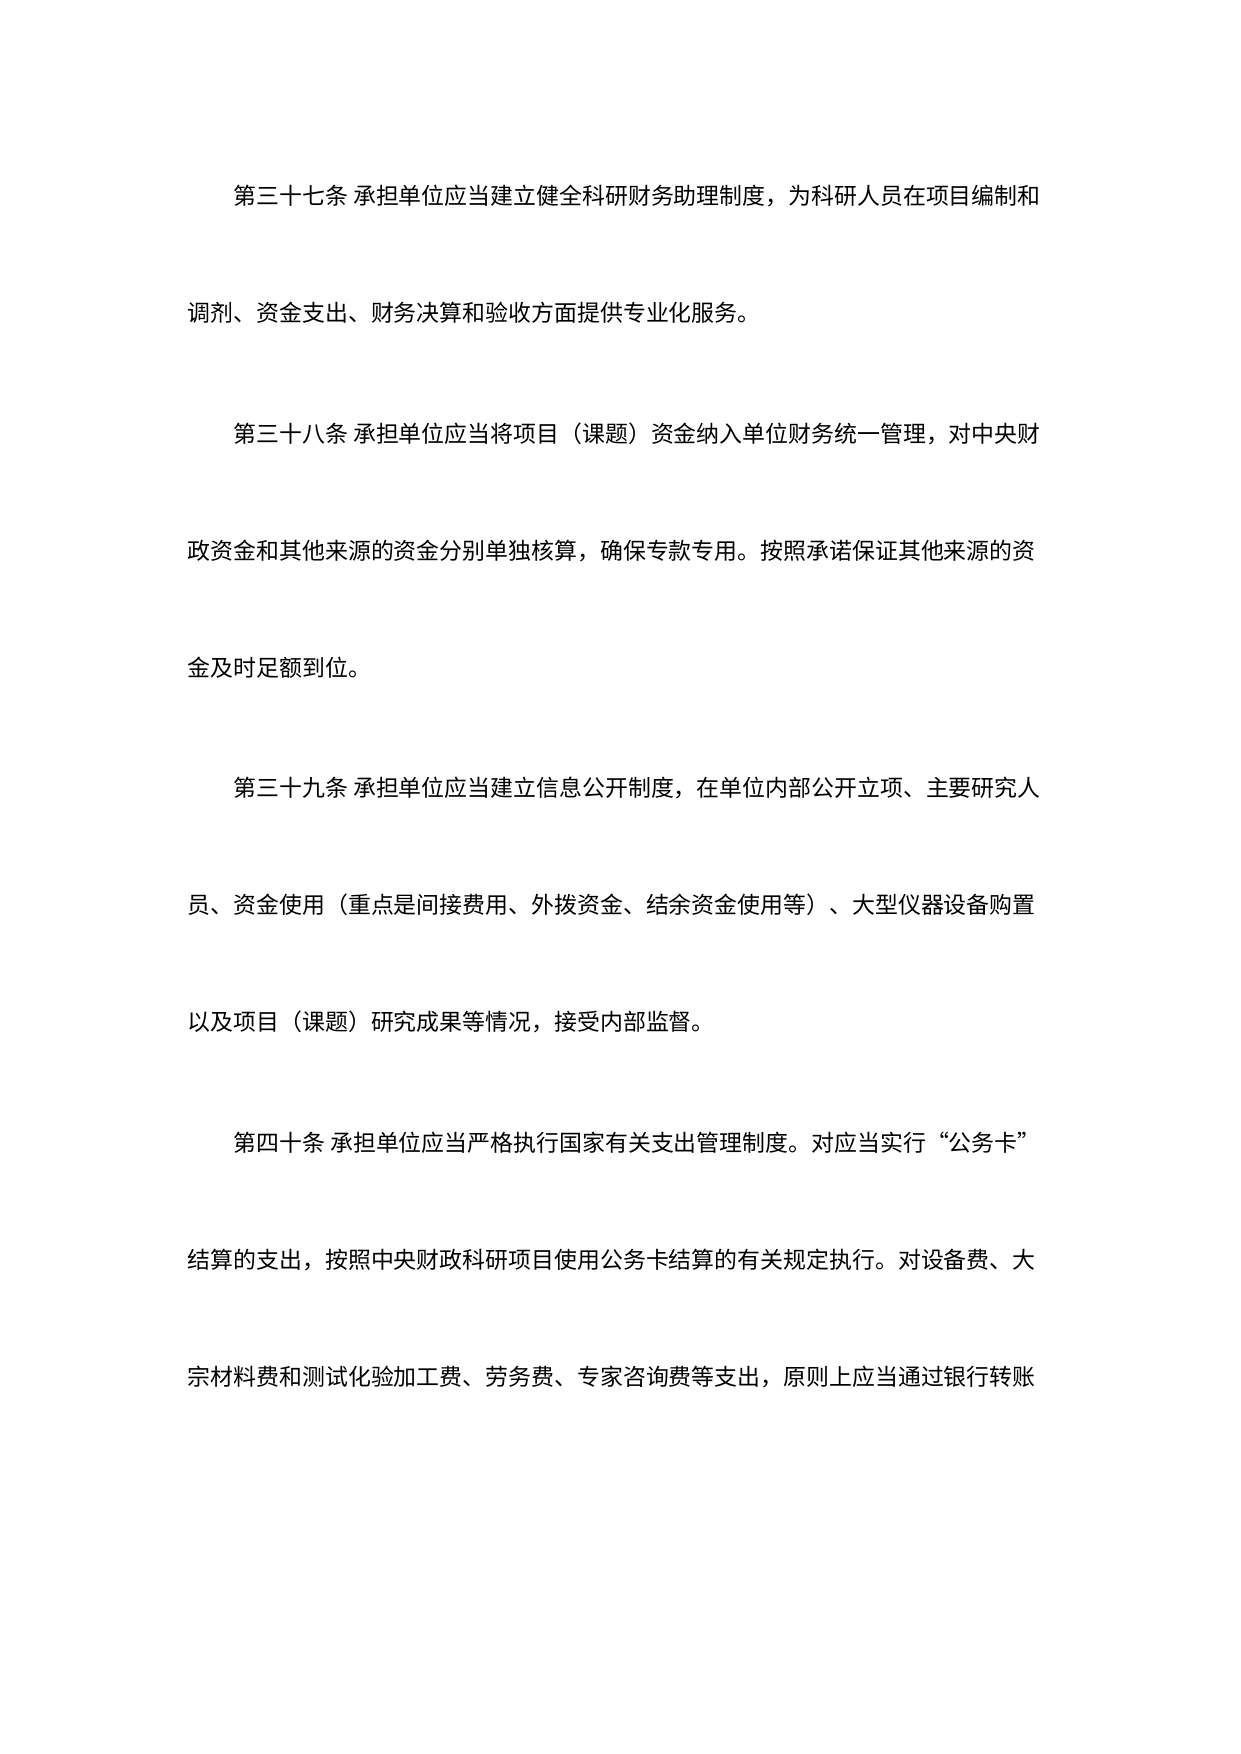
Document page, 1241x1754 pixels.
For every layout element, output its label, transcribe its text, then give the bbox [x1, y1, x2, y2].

text 第三十八条 承担单位应当将项目（课题）资金纳入单位财务统一管理，对中央财政资金和其他来源的资金分别单独核算，确保专款专用。按照承诺保证其他来源的资金及时足额到位。 [187, 400, 1053, 699]
text 第三十九条 承担单位应当建立信息公开制度，在单位内部公开立项、主要研究人员、资金使用（重点是间接费用、外拨资金、结余资金使用等）、大型仪器设备购置以及项目（课题）研究成果等情况，接受内部监督。 [187, 754, 1053, 1053]
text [187, 1109, 1053, 1408]
text 第三十七条 承担单位应当建立健全科研财务助理制度，为科研人员在项目编制和调剂、资金支出、财务决算和验收方面提供专业化服务。 [187, 162, 1053, 344]
